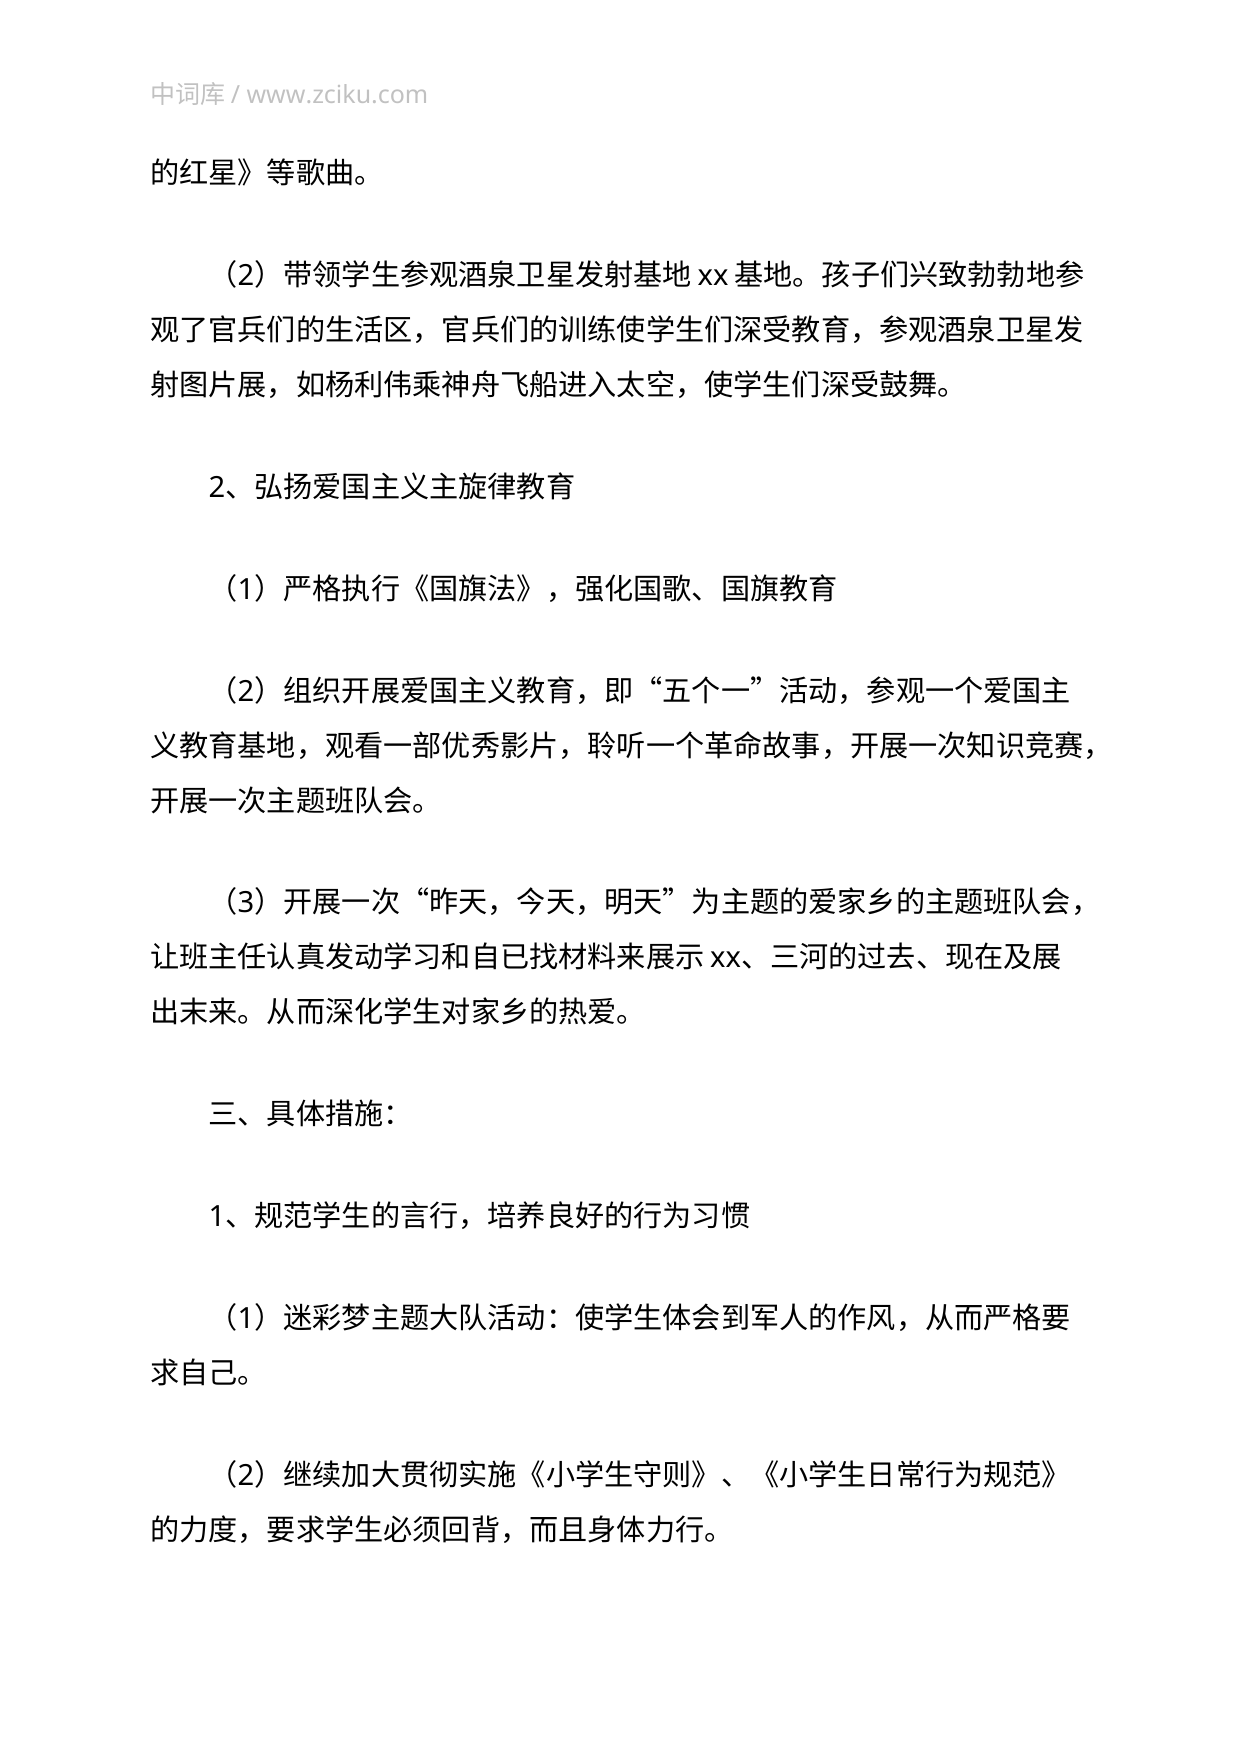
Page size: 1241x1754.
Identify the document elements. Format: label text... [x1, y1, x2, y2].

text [150, 150, 1090, 192]
text （2）组织开展爱国主义教育，即“五个一”活动，参观一个爱国主义教育基地，观看一部优秀影片，聆听一个革命故事，开展一次知识竞赛，开展一次主题班队会。 [150, 667, 1090, 819]
text （3）开展一次“昨天，今天，明天”为主题的爱家乡的主题班队会，让班主任认真发动学习和自已找材料来展示xx、三河的过去、现在及展出末来。从而深化学生对家乡的热爱。 [150, 879, 1090, 1031]
text （1）迷彩梦主题大队活动：使学生体会到军人的作风，从而严格要求自己。 [150, 1294, 1090, 1392]
text 三、具体措施： [150, 1091, 1090, 1133]
text 2、弘扬爱国主义主旋律教育 [150, 463, 1090, 506]
text 1、规范学生的言行，培养良好的行为习惯 [150, 1193, 1090, 1235]
text （1）严格执行《国旗法》，强化国歌、国旗教育 [150, 565, 1090, 608]
text （2）带领学生参观酒泉卫星发射基地xx基地。孩子们兴致勃勃地参观了官兵们的生活区，官兵们的训练使学生们深受教育，参观酒泉卫星发射图片展，如杨利伟乘神舟飞船进入太空，使学生们深受鼓舞。 [150, 252, 1090, 404]
text （2）继续加大贯彻实施《小学生守则》、《小学生日常行为规范》的力度，要求学生必须回背，而且身体力行。 [150, 1451, 1090, 1549]
